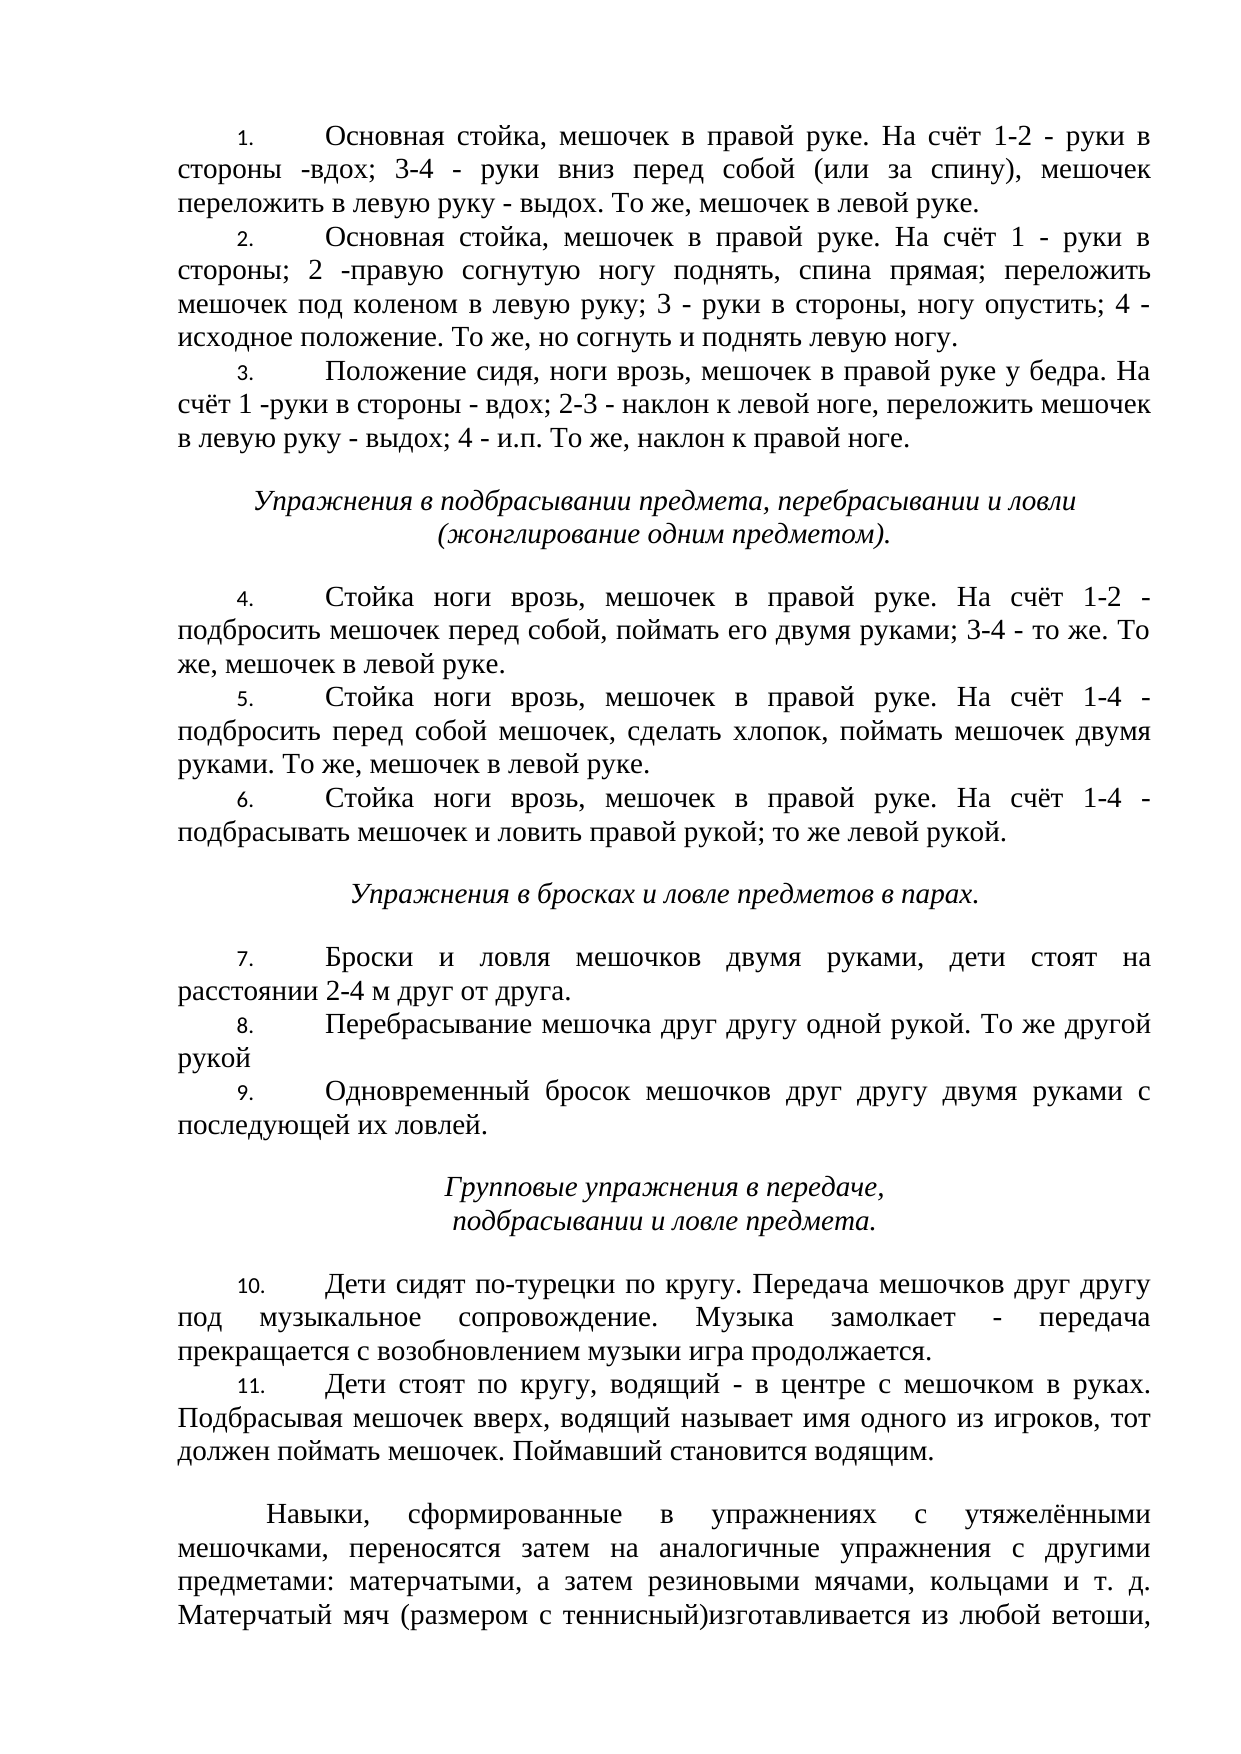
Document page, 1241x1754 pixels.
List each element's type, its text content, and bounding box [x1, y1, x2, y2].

text подбрасывании и ловле предмета. [177, 1203, 1152, 1237]
list Основная стойка, мешочек в правой руке. На счёт 1 - руки в стороны; 2 -правую согнутую ногу поднять, спина прямая; переложить мешочек под коленом в левую руку; 3 - руки в стороны, ногу опустить; 4 - исходное положение. То же, но согнуть и поднять левую ногу. [177, 219, 1152, 353]
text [177, 1496, 1152, 1630]
list Стойка ноги врозь, мешочек в правой руке. На счёт 1-4 - подбрасывать мешочек и ловить правой рукой; то же левой рукой. [177, 780, 1152, 847]
list Стойка ноги врозь, мешочек в правой руке. На счёт 1-4 - подбросить перед собой мешочек, сделать хлопок, поймать мешочек двумя руками. То же, мешочек в левой руке. [177, 679, 1152, 780]
list Основная стойка, мешочек в правой руке. На счёт 1-2 - руки в стороны -вдох; 3-4 - руки вниз перед собой (или за спину), мешочек переложить в левую руку - выдох. То же, мешочек в левой руке. [177, 118, 1152, 219]
list Перебрасывание мешочка друг другу одной рукой. То же другой рукой [177, 1006, 1152, 1073]
list Дети стоят по кругу, водящий - в центре с мешочком в руках. Подбрасывая мешочек вверх, водящий называет имя одного из игроков, тот должен поймать мешочек. Поймавший становится водящим. [177, 1366, 1152, 1467]
text Упражнения в бросках и ловле предметов в парах. [177, 876, 1152, 910]
list Положение сидя, ноги врозь, мешочек в правой руке у бедра. На счёт 1 -руки в стороны - вдох; 2-3 - наклон к левой ноге, переложить мешочек в левую руку - выдох; 4 - и.п. То же, наклон к правой ноге. [177, 353, 1152, 453]
list Одновременный бросок мешочков друг другу двумя руками с последующей их ловлей. [177, 1073, 1152, 1140]
text Групповые упражнения в передаче, [177, 1169, 1152, 1203]
list Стойка ноги врозь, мешочек в правой руке. На счёт 1-2 - подбросить мешочек перед собой, поймать его двумя руками; 3-4 - то же. То же, мешочек в левой руке. [177, 579, 1152, 679]
list Дети сидят по-турецки по кругу. Передача мешочков друг другу под музыкальное сопровождение. Музыка замолкает - передача прекращается с возобновлением музыки игра продолжается. [177, 1266, 1152, 1366]
list Броски и ловля мешочков двумя руками, дети стоят на расстоянии 2-4 м друг от друга. [177, 939, 1152, 1006]
text Упражнения в подбрасывании предмета, перебрасывании и ловли (жонглирование одним предметом). [177, 483, 1152, 550]
